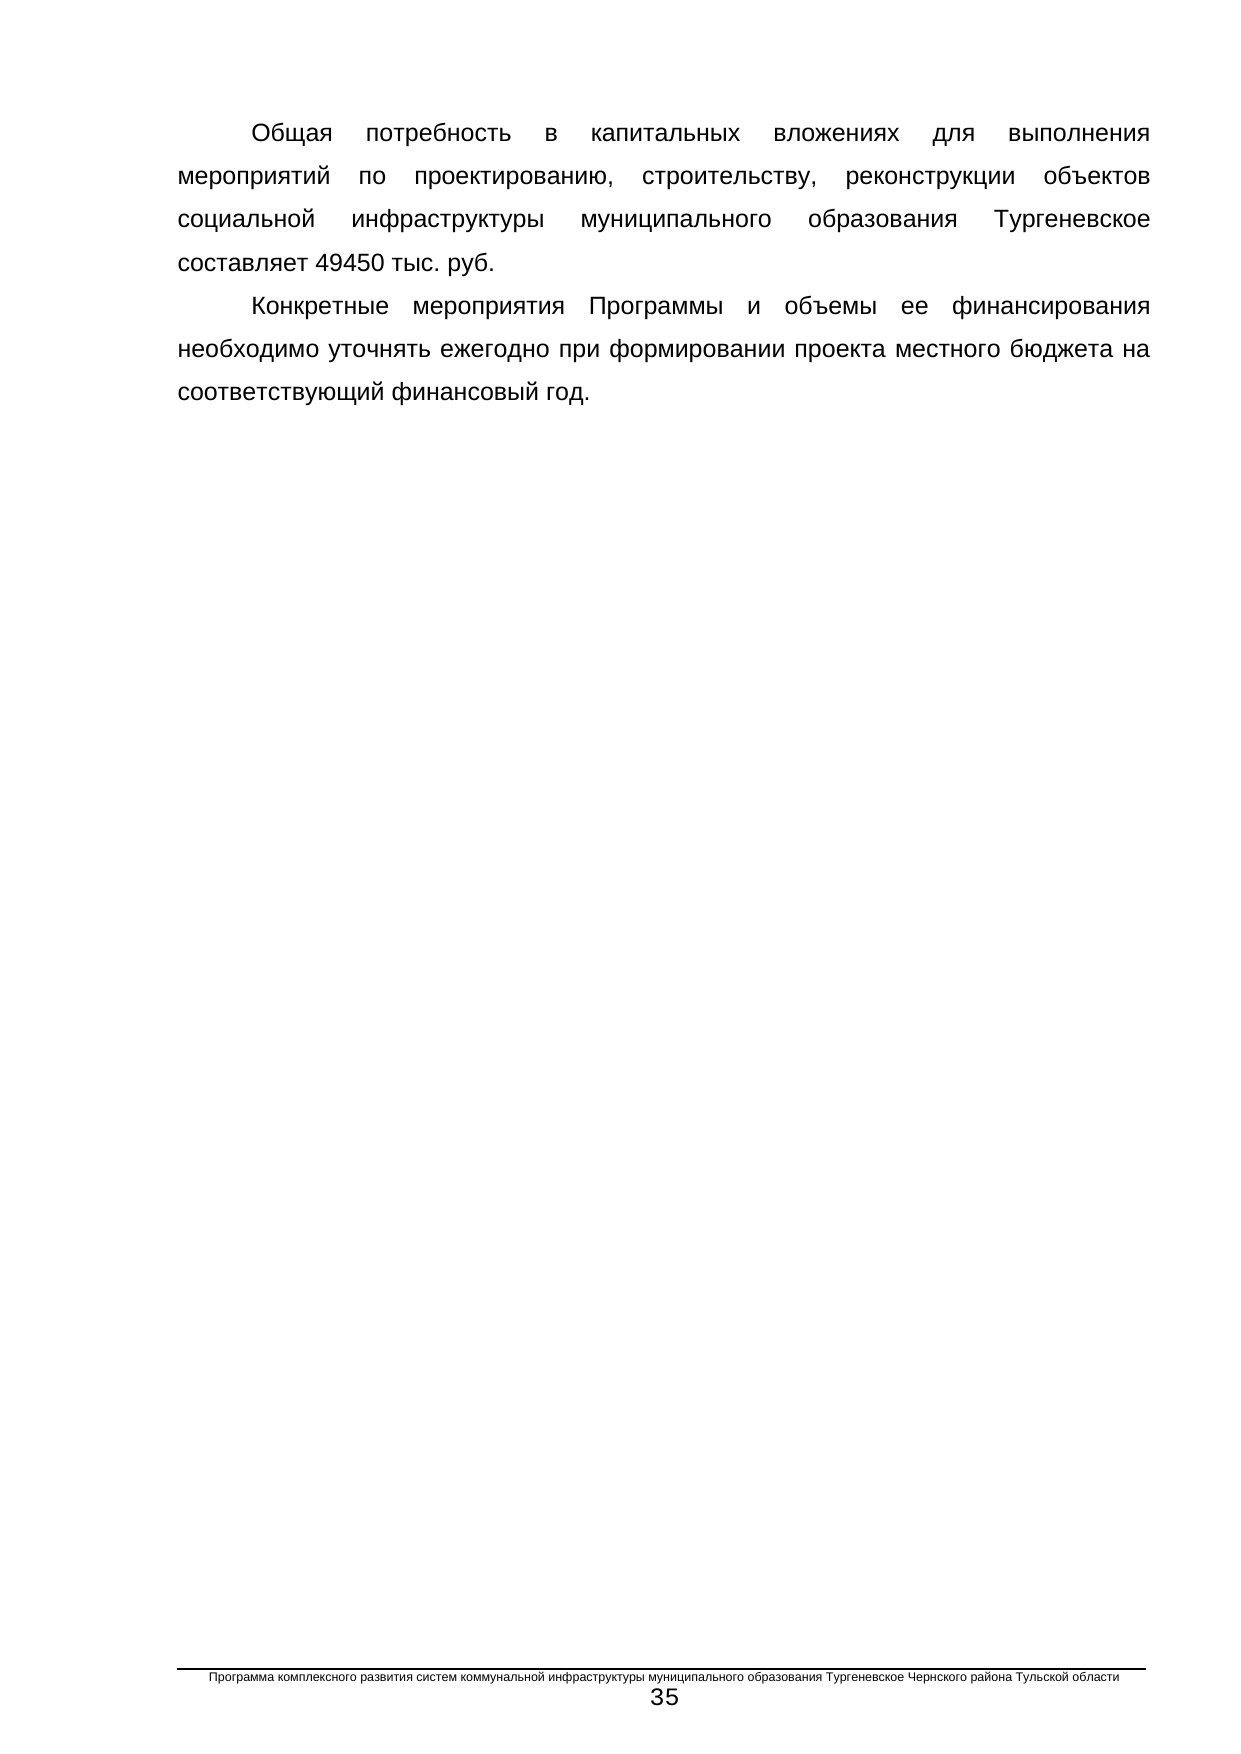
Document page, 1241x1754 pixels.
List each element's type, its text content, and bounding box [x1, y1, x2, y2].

text Общая потребность в капитальных вложениях для выполнения мероприятий по проектированию, строительству, реконструкции объектов социальной инфраструктуры муниципального образования Тургеневское составляет 49450 тыс. руб. [177, 118, 1152, 276]
text Конкретные мероприятия Программы и объемы ее финансирования необходимо уточнять ежегодно при формировании проекта местного бюджета на соответствующий финансовый год. [177, 291, 1152, 406]
